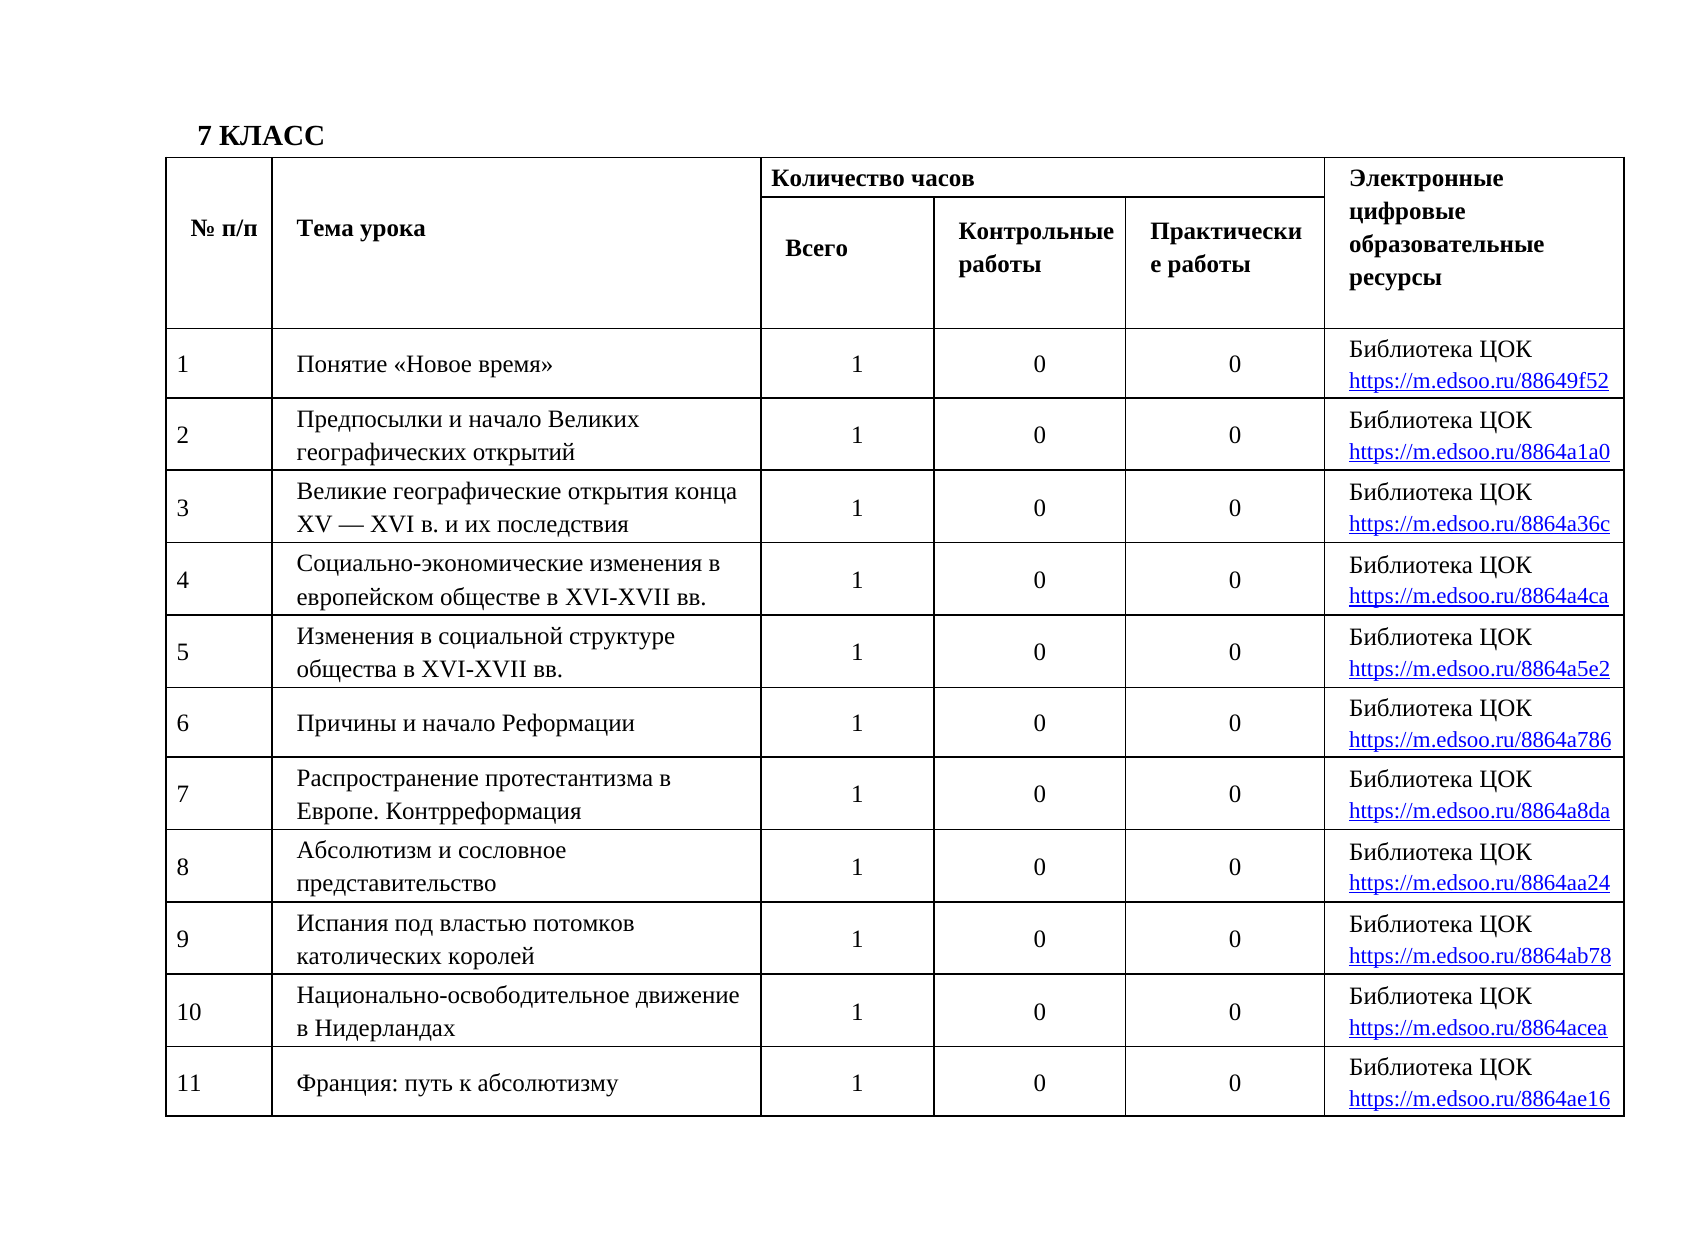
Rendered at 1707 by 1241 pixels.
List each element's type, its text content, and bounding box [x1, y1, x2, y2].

table_cell Социально-экономические изменения в европейском обществе в XVI-XVII вв. [273, 543, 760, 614]
table_cell 6 [167, 688, 271, 756]
table_cell 0 [1126, 688, 1324, 756]
table_cell 0 [1126, 471, 1324, 542]
table_cell Библиотека ЦОК https://m.edsoo.ru/8864aa24 [1325, 830, 1623, 901]
table_cell 0 [1126, 616, 1324, 687]
table_cell 1 [762, 543, 933, 614]
table_cell 0 [935, 830, 1125, 901]
table_cell 0 [935, 903, 1125, 973]
table_cell 0 [935, 975, 1125, 1046]
table_cell 0 [935, 758, 1125, 828]
table_cell Библиотека ЦОК https://m.edsoo.ru/8864ae16 [1325, 1047, 1623, 1115]
table_cell Библиотека ЦОК https://m.edsoo.ru/88649f52 [1325, 329, 1623, 397]
table_cell Контрольные работы [935, 198, 1125, 327]
table_cell 0 [935, 1047, 1125, 1115]
table_header Количество часов [762, 158, 1324, 196]
table_cell Понятие «Новое время» [273, 329, 760, 397]
table_cell 0 [935, 688, 1125, 756]
table_cell 1 [762, 399, 933, 469]
table_cell Библиотека ЦОК https://m.edsoo.ru/8864ab78 [1325, 903, 1623, 973]
table_cell 1 [762, 616, 933, 687]
table_cell 1 [762, 975, 933, 1046]
table_header Тема урока [273, 158, 760, 327]
table_cell Причины и начало Реформации [273, 688, 760, 756]
table_cell 0 [1126, 329, 1324, 397]
table_cell Библиотека ЦОК https://m.edsoo.ru/8864a36c [1325, 471, 1623, 542]
table_cell 0 [1126, 1047, 1324, 1115]
table_cell Библиотека ЦОК https://m.edsoo.ru/8864a4ca [1325, 543, 1623, 614]
table_header Электронные цифровые образовательные ресурсы [1325, 158, 1623, 327]
table_cell Абсолютизм и сословное представительство [273, 830, 760, 901]
table_cell 4 [167, 543, 271, 614]
table_cell 5 [167, 616, 271, 687]
table_cell 10 [167, 975, 271, 1046]
table_cell 0 [1126, 903, 1324, 973]
table_cell Испания под властью потомков католических королей [273, 903, 760, 973]
table_cell 0 [1126, 758, 1324, 828]
table_cell Библиотека ЦОК https://m.edsoo.ru/8864a5e2 [1325, 616, 1623, 687]
table_cell 0 [935, 543, 1125, 614]
table_cell 3 [167, 471, 271, 542]
table_cell Предпосылки и начало Великих географических открытий [273, 399, 760, 469]
table_cell Изменения в социальной структуре общества в XVI-XVII вв. [273, 616, 760, 687]
table_header № п/п [167, 158, 271, 327]
table_cell 0 [935, 471, 1125, 542]
table_cell Великие географические открытия конца XV — XVI в. и их последствия [273, 471, 760, 542]
table_cell 1 [762, 903, 933, 973]
table_cell 0 [1126, 399, 1324, 469]
table_cell 1 [762, 688, 933, 756]
table_cell 1 [762, 1047, 933, 1115]
table_cell 0 [1126, 830, 1324, 901]
table_cell 0 [935, 329, 1125, 397]
table_cell 0 [935, 616, 1125, 687]
table_cell 11 [167, 1047, 271, 1115]
table_cell 1 [762, 758, 933, 828]
table_cell 0 [935, 399, 1125, 469]
table_cell Всего [762, 198, 933, 327]
table_cell Распространение протестантизма в Европе. Контрреформация [273, 758, 760, 828]
table_cell Библиотека ЦОК https://m.edsoo.ru/8864a1a0 [1325, 399, 1623, 469]
table_cell 8 [167, 830, 271, 901]
table_cell Франция: путь к абсолютизму [273, 1047, 760, 1115]
table_cell Национально-освободительное движение в Нидерландах [273, 975, 760, 1046]
table_cell 1 [167, 329, 271, 397]
table_cell Библиотека ЦОК https://m.edsoo.ru/8864a8da [1325, 758, 1623, 828]
table_cell 9 [167, 903, 271, 973]
table_cell Библиотека ЦОК https://m.edsoo.ru/8864acea [1325, 975, 1623, 1046]
table_cell Практические работы [1126, 198, 1324, 327]
table_cell 1 [762, 471, 933, 542]
table_cell 7 [167, 758, 271, 828]
table_cell 0 [1126, 975, 1324, 1046]
text 7 КЛАСС [190, 118, 1618, 152]
table_cell 1 [762, 830, 933, 901]
table_cell 2 [167, 399, 271, 469]
table_cell Библиотека ЦОК https://m.edsoo.ru/8864a786 [1325, 688, 1623, 756]
table_cell 1 [762, 329, 933, 397]
table_cell 0 [1126, 543, 1324, 614]
